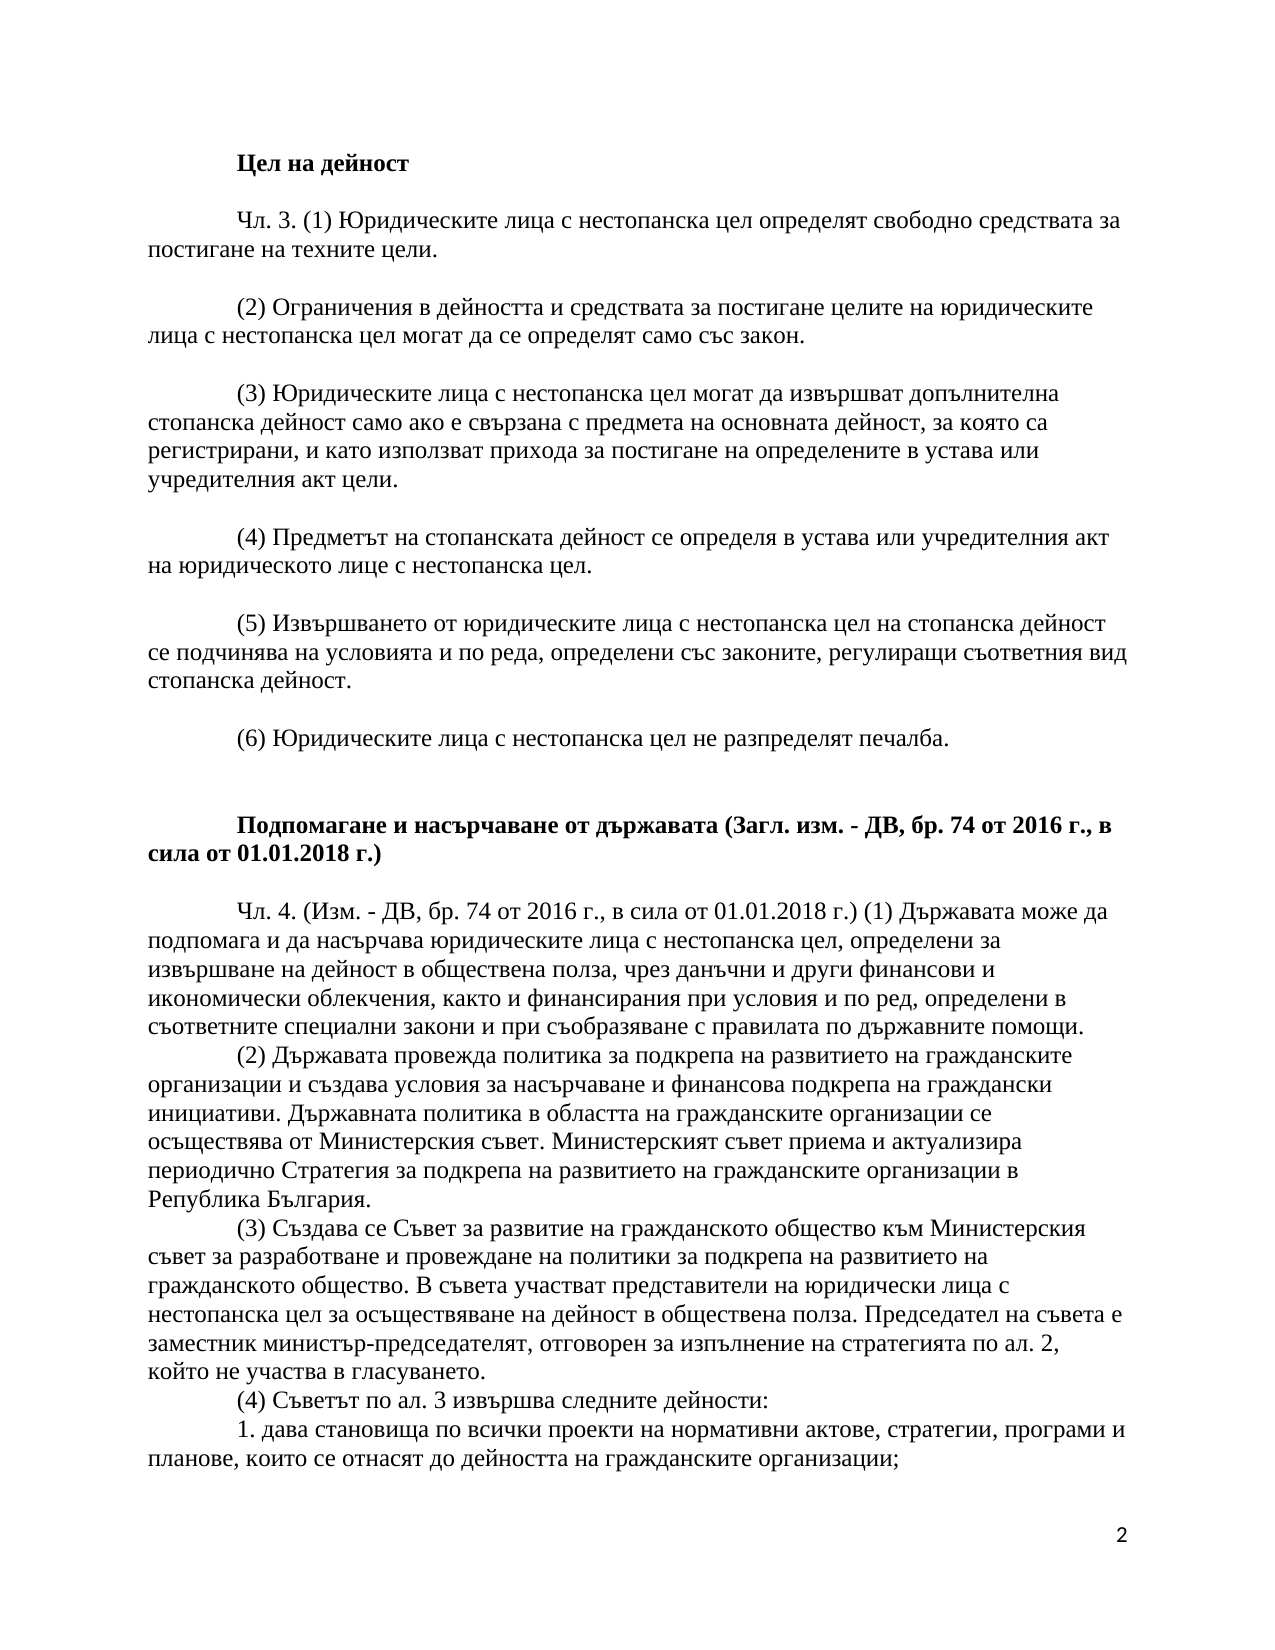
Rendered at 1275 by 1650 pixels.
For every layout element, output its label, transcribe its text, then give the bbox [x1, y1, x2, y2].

text (2) Ограничения в дейността и средствата за постигане целите на юридическите лица с нестопанска цел могат да се определят само със закон. [148, 292, 1127, 349]
text (2) Държавата провежда политика за подкрепа на развитието на гражданските организации и създава условия за насърчаване и финансова подкрепа на граждански инициативи. Държавната политика в областта на гражданските организации се осъществява от Министерския съвет. Министерският съвет приема и актуализира периодично Стратегия за подкрепа на развитието на гражданските организации в Република България. [148, 1040, 1127, 1213]
text (4) Предметът на стопанската дейност се определя в устава или учредителния акт на юридическото лице с нестопанска цел. [148, 522, 1127, 579]
text Чл. 4. (Изм. - ДВ, бр. 74 от 2016 г., в сила от 01.01.2018 г.) (1) Държавата може да подпомага и да насърчава юридическите лица с нестопанска цел, определени за извършване на дейност в обществена полза, чрез данъчни и други финансови и икономически облекчения, както и финансирания при условия и по ред, определени в съответните специални закони и при съобразяване с правилата по държавните помощи. [148, 896, 1127, 1040]
text (6) Юридическите лица с нестопанска цел не разпределят печалба. [148, 723, 1127, 752]
text (4) Съветът по ал. 3 извършва следните дейности: [148, 1385, 1127, 1414]
text (3) Юридическите лица с нестопанска цел могат да извършват допълнителна стопанска дейност само ако е свързана с предмета на основната дейност, за която са регистрирани, и като използват прихода за постигане на определените в устава или учредителния акт цели. [148, 378, 1127, 493]
text Цел на дейност [148, 148, 1127, 176]
text (5) Извършването от юридическите лица с нестопанска цел на стопанска дейност се подчинява на условията и по реда, определени със законите, регулиращи съответния вид стопанска дейност. [148, 608, 1127, 694]
text Чл. 3. (1) Юридическите лица с нестопанска цел определят свободно средствата за постигане на техните цели. [148, 206, 1127, 263]
text (3) Създава се Съвет за развитие на гражданското общество към Министерския съвет за разработване и провеждане на политики за подкрепа на развитието на гражданското общество. В съвета участват представители на юридически лица с нестопанска цел за осъществяване на дейност в обществена полза. Председател на съвета е заместник министър-председателят, отговорен за изпълнение на стратегията по ал. 2, който не участва в гласуването. [148, 1213, 1127, 1385]
text 1. дава становища по всички проекти на нормативни актове, стратегии, програми и планове, които се отнасят до дейността на гражданските организации; [148, 1414, 1127, 1471]
text Подпомагане и насърчаване от държавата (Загл. изм. - ДВ, бр. 74 от 2016 г., в сила от 01.01.2018 г.) [148, 810, 1127, 867]
